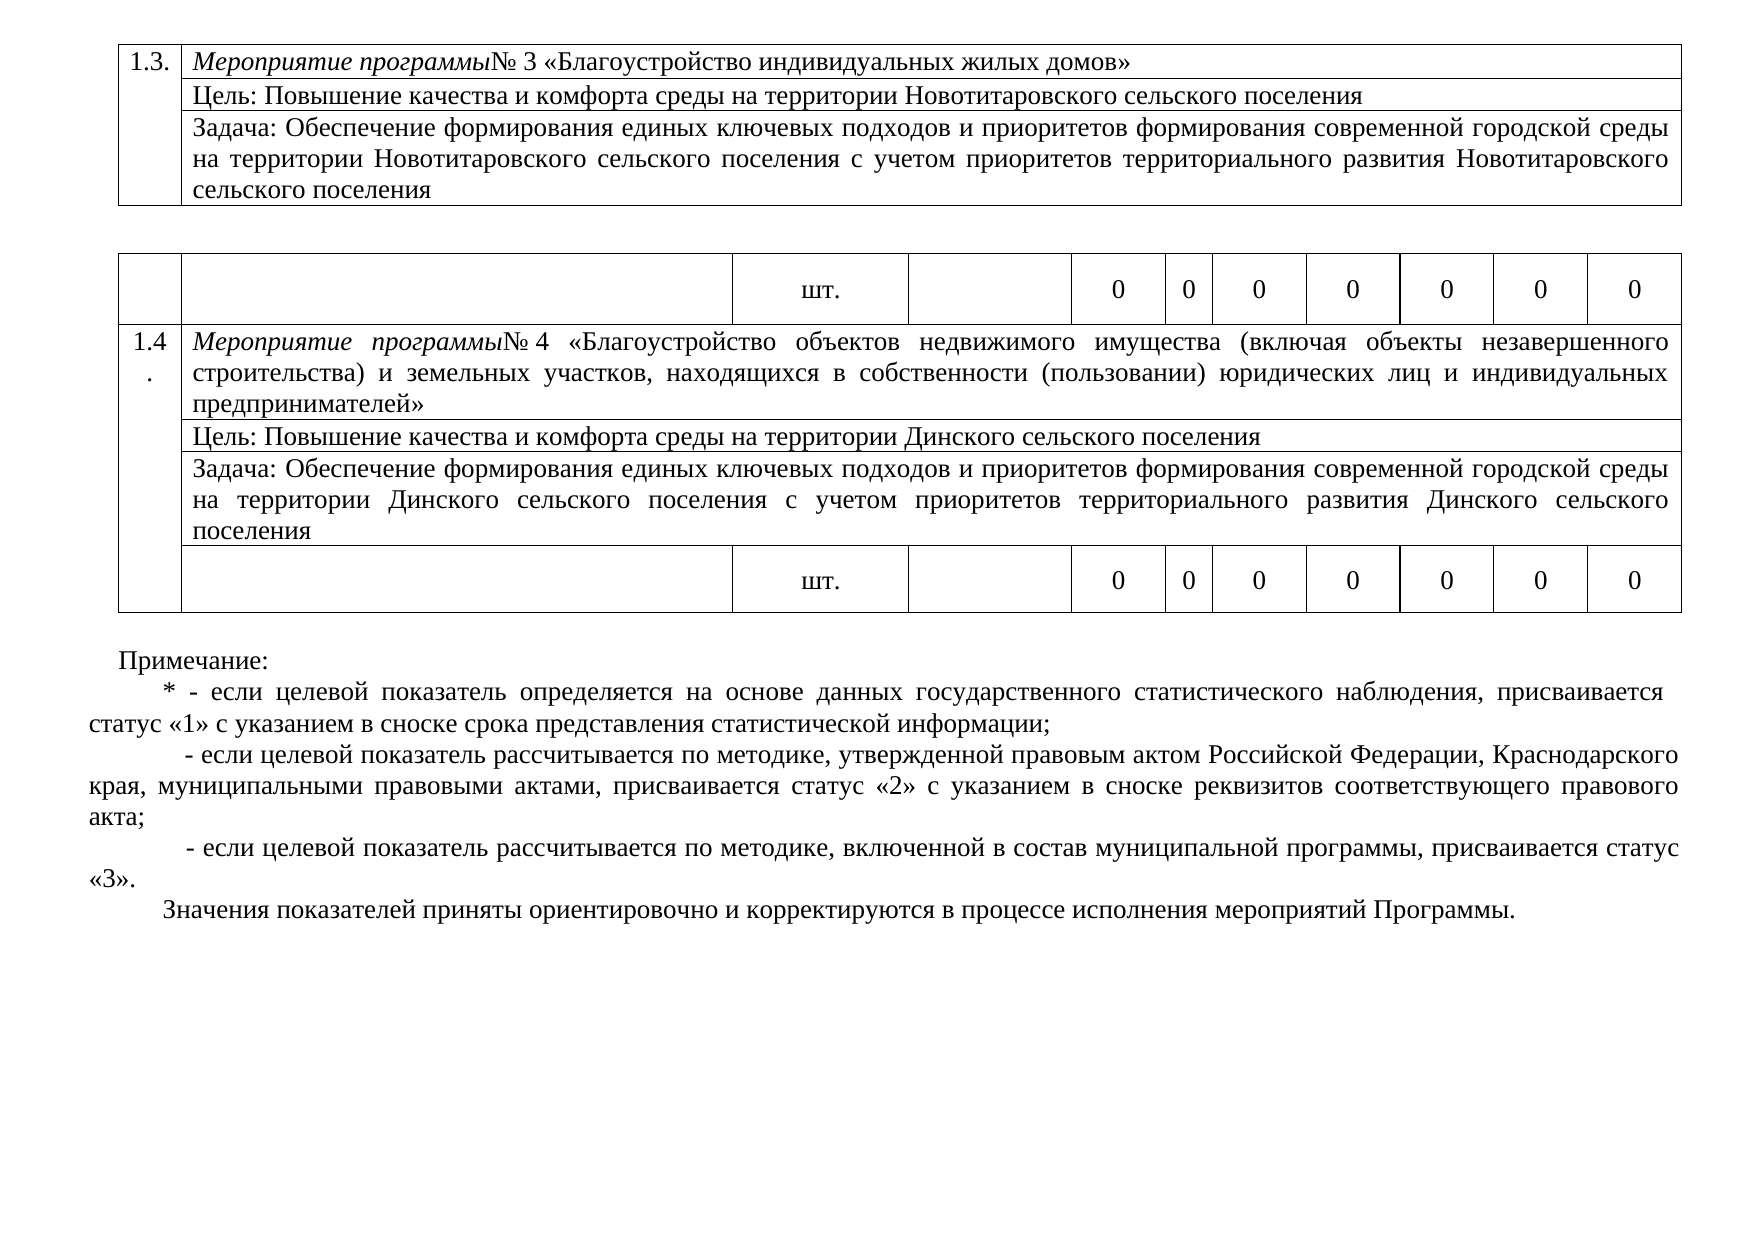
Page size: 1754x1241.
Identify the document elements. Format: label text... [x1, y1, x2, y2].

table_cell 1.4. [119, 325, 181, 612]
table_cell [182, 546, 732, 612]
table_cell Цель: Повышение качества и комфорта среды на территории Динского сельского поселения [182, 420, 1681, 451]
table_header Мероприятие программы№ 3 «Благоустройство индивидуальных жилых домов» [182, 45, 1681, 78]
table_header 0 [1072, 254, 1165, 324]
table_header шт. [733, 254, 908, 324]
table_header [119, 254, 181, 324]
text - если целевой показатель рассчитывается по методике, включенной в состав муниципальной программы, присваивается статус «3». [88, 831, 1682, 893]
table_header 0 [1166, 254, 1212, 324]
table_cell 0 [1494, 546, 1587, 612]
table_cell 0 [1213, 546, 1306, 612]
table_cell 0 [1072, 546, 1165, 612]
table_cell 0 [1401, 546, 1493, 612]
table_cell 0 [1588, 546, 1681, 612]
table_header 0 [1213, 254, 1306, 324]
table_header 1.3. [119, 45, 181, 204]
table_header 0 [1494, 254, 1587, 324]
table_cell шт. [733, 546, 908, 612]
table_cell [909, 546, 1071, 612]
table_cell 0 [1166, 546, 1212, 612]
text * - если целевой показатель определяется на основе данных государственного статистического наблюдения, присваивается статус «1» с указанием в сноске срока представления статистической информации; [88, 676, 1667, 738]
table_header 0 [1307, 254, 1399, 324]
text Примечание: [118, 644, 1682, 676]
table_header 0 [1401, 254, 1493, 324]
text - если целевой показатель рассчитывается по методике, утвержденной правовым актом Российской Федерации, Краснодарского края, муниципальными правовыми актами, присваивается статус «2» с указанием в сноске реквизитов соответствующего правового акта; [88, 738, 1682, 831]
table_cell Задача: Обеспечение формирования единых ключевых подходов и приоритетов формирования современной городской среды на территории Новотитаровского сельского поселения с учетом приоритетов территориального развития Новотитаровского сельского поселения [182, 111, 1681, 204]
table_header 0 [1588, 254, 1681, 324]
table_cell Мероприятие программы№ 4 «Благоустройство объектов недвижимого имущества (включая объекты незавершенного строительства) и земельных участков, находящихся в собственности (пользовании) юридических лиц и индивидуальных предпринимателей» [182, 325, 1681, 419]
text Значения показателей приняты ориентировочно и корректируются в процессе исполнения мероприятий Программы. [88, 893, 1682, 925]
table_cell Задача: Обеспечение формирования единых ключевых подходов и приоритетов формирования современной городской среды на территории Динского сельского поселения с учетом приоритетов территориального развития Динского сельского поселения [182, 452, 1681, 545]
table_cell 0 [1307, 546, 1399, 612]
table_header [182, 254, 732, 324]
table_header [909, 254, 1071, 324]
table_cell Цель: Повышение качества и комфорта среды на территории Новотитаровского сельского поселения [182, 79, 1681, 110]
